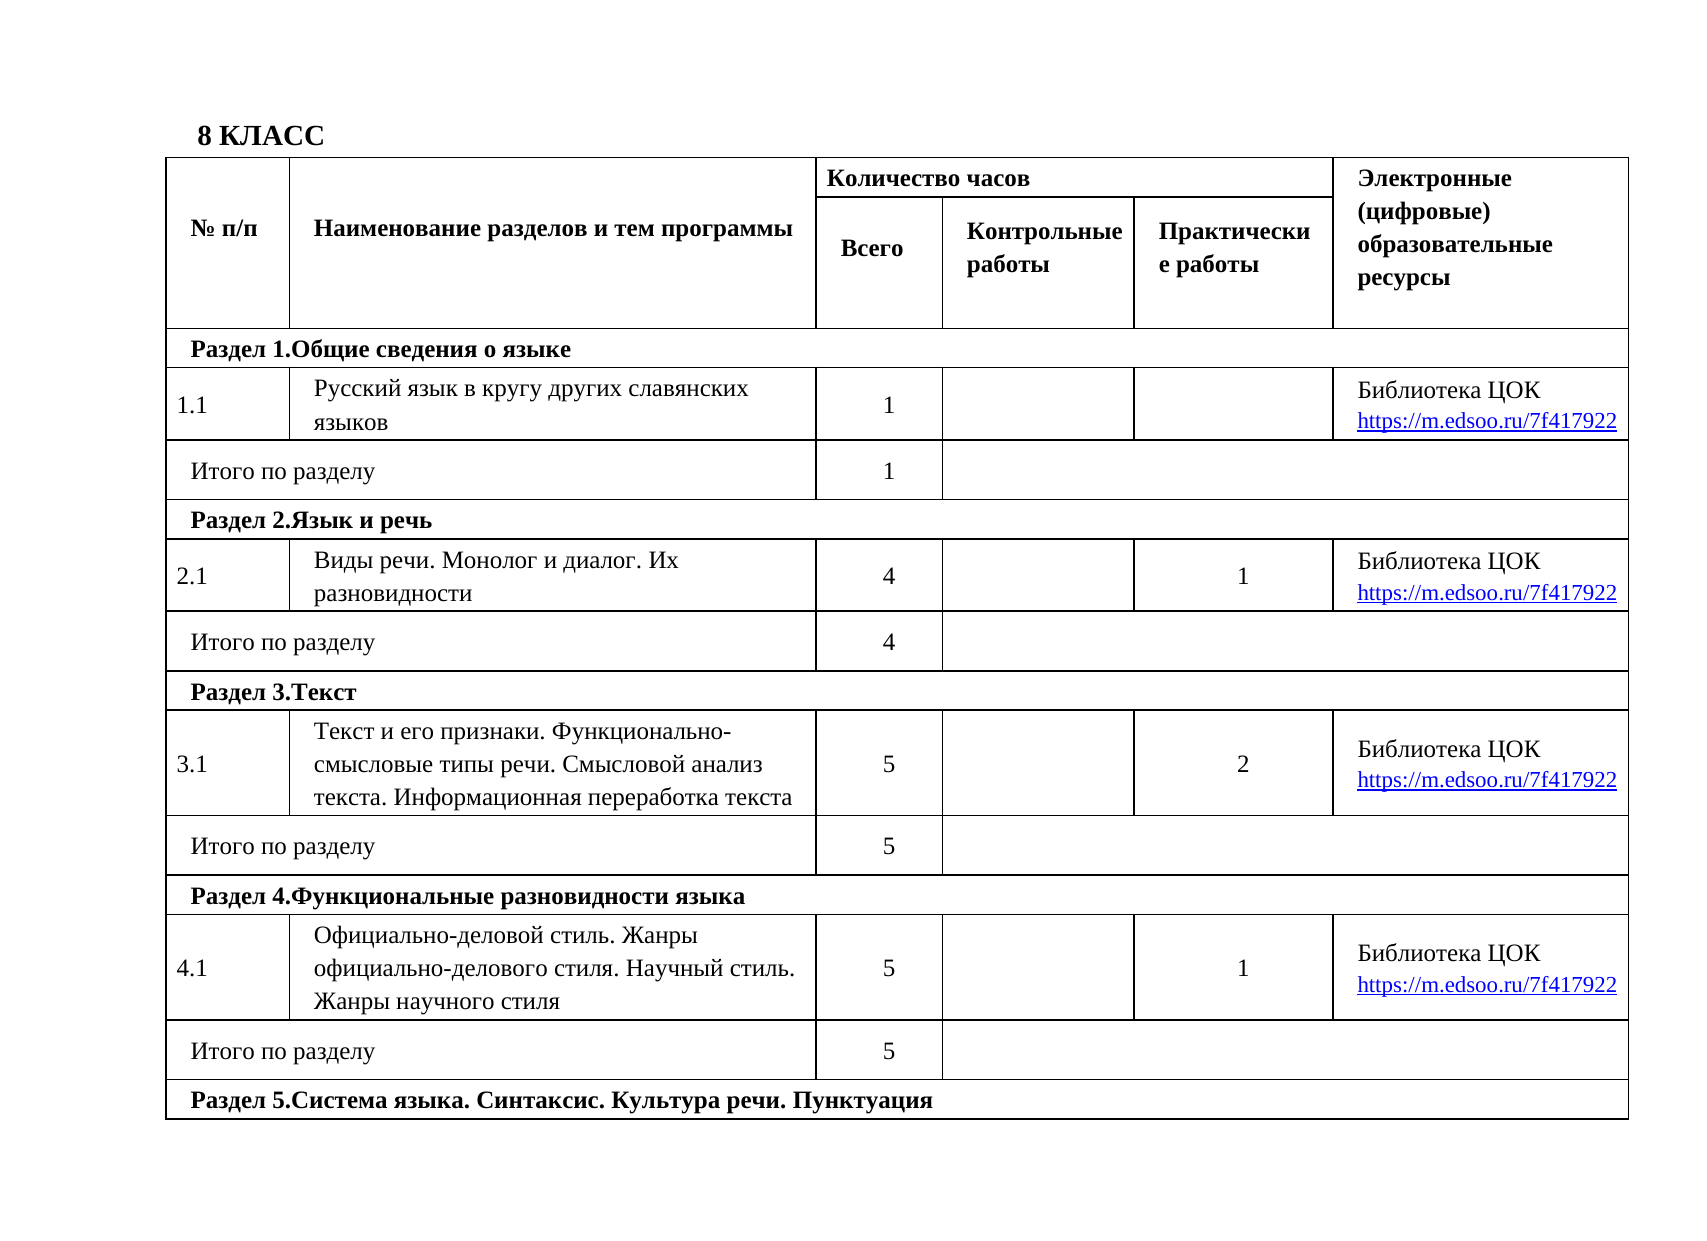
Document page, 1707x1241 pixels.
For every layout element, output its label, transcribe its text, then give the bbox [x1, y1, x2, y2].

table_header Наименование разделов и тем программы [290, 158, 815, 327]
table_cell Всего [817, 198, 942, 327]
table_cell Итого по разделу [167, 816, 815, 874]
table_cell Библиотека ЦОК https://m.edsoo.ru/7f417922 [1334, 540, 1628, 610]
table_cell Раздел 4.Функциональные разновидности языка [167, 876, 1628, 913]
table_cell 1 [817, 368, 942, 439]
table_cell 5 [817, 816, 942, 874]
text 8 КЛАСС [190, 118, 1618, 152]
table_cell 2 [1135, 711, 1332, 815]
table_cell 4.1 [167, 915, 289, 1019]
table_cell Практические работы [1135, 198, 1332, 327]
table_header Электронные (цифровые) образовательные ресурсы [1334, 158, 1628, 327]
table_cell [943, 441, 1628, 499]
table_cell 5 [817, 915, 942, 1019]
table_cell Контрольные работы [943, 198, 1133, 327]
table_cell 1 [1135, 915, 1332, 1019]
table_cell Раздел 2.Язык и речь [167, 500, 1628, 538]
table_cell [943, 711, 1133, 815]
table_cell [943, 368, 1133, 439]
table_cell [1334, 915, 1628, 1019]
table_cell Библиотека ЦОК https://m.edsoo.ru/7f417922 [1334, 368, 1628, 439]
table_cell Раздел 3.Текст [167, 672, 1628, 709]
table_cell 1.1 [167, 368, 289, 439]
table_cell Русский язык в кругу других славянских языков [290, 368, 815, 439]
table_header Количество часов [817, 158, 1332, 196]
table_cell Итого по разделу [167, 1021, 815, 1078]
table_cell [943, 915, 1133, 1019]
table_cell Текст и его признаки. Функционально-смысловые типы речи. Смысловой анализ текста. Информационная переработка текста [290, 711, 815, 815]
table_cell 4 [817, 540, 942, 610]
table_cell [943, 816, 1628, 874]
table_cell Раздел 1.Общие сведения о языке [167, 329, 1628, 367]
table_cell Итого по разделу [167, 612, 815, 670]
table_cell Итого по разделу [167, 441, 815, 499]
table_cell 5 [817, 711, 942, 815]
table_cell 2.1 [167, 540, 289, 610]
table_cell Официально-деловой стиль. Жанры официально-делового стиля. Научный стиль. Жанры научного стиля [290, 915, 815, 1019]
table_cell [943, 612, 1628, 670]
table_cell Раздел 5.Система языка. Синтаксис. Культура речи. Пунктуация [167, 1080, 1628, 1118]
table_cell [943, 540, 1133, 610]
table_cell [1135, 368, 1332, 439]
table_cell 3.1 [167, 711, 289, 815]
table_header № п/п [167, 158, 289, 327]
table_cell 5 [817, 1021, 942, 1078]
table_cell 1 [1135, 540, 1332, 610]
table_cell 1 [817, 441, 942, 499]
table_cell Виды речи. Монолог и диалог. Их разновидности [290, 540, 815, 610]
table_cell 4 [817, 612, 942, 670]
table_cell Библиотека ЦОК https://m.edsoo.ru/7f417922 [1334, 711, 1628, 815]
table_cell [943, 1021, 1628, 1078]
